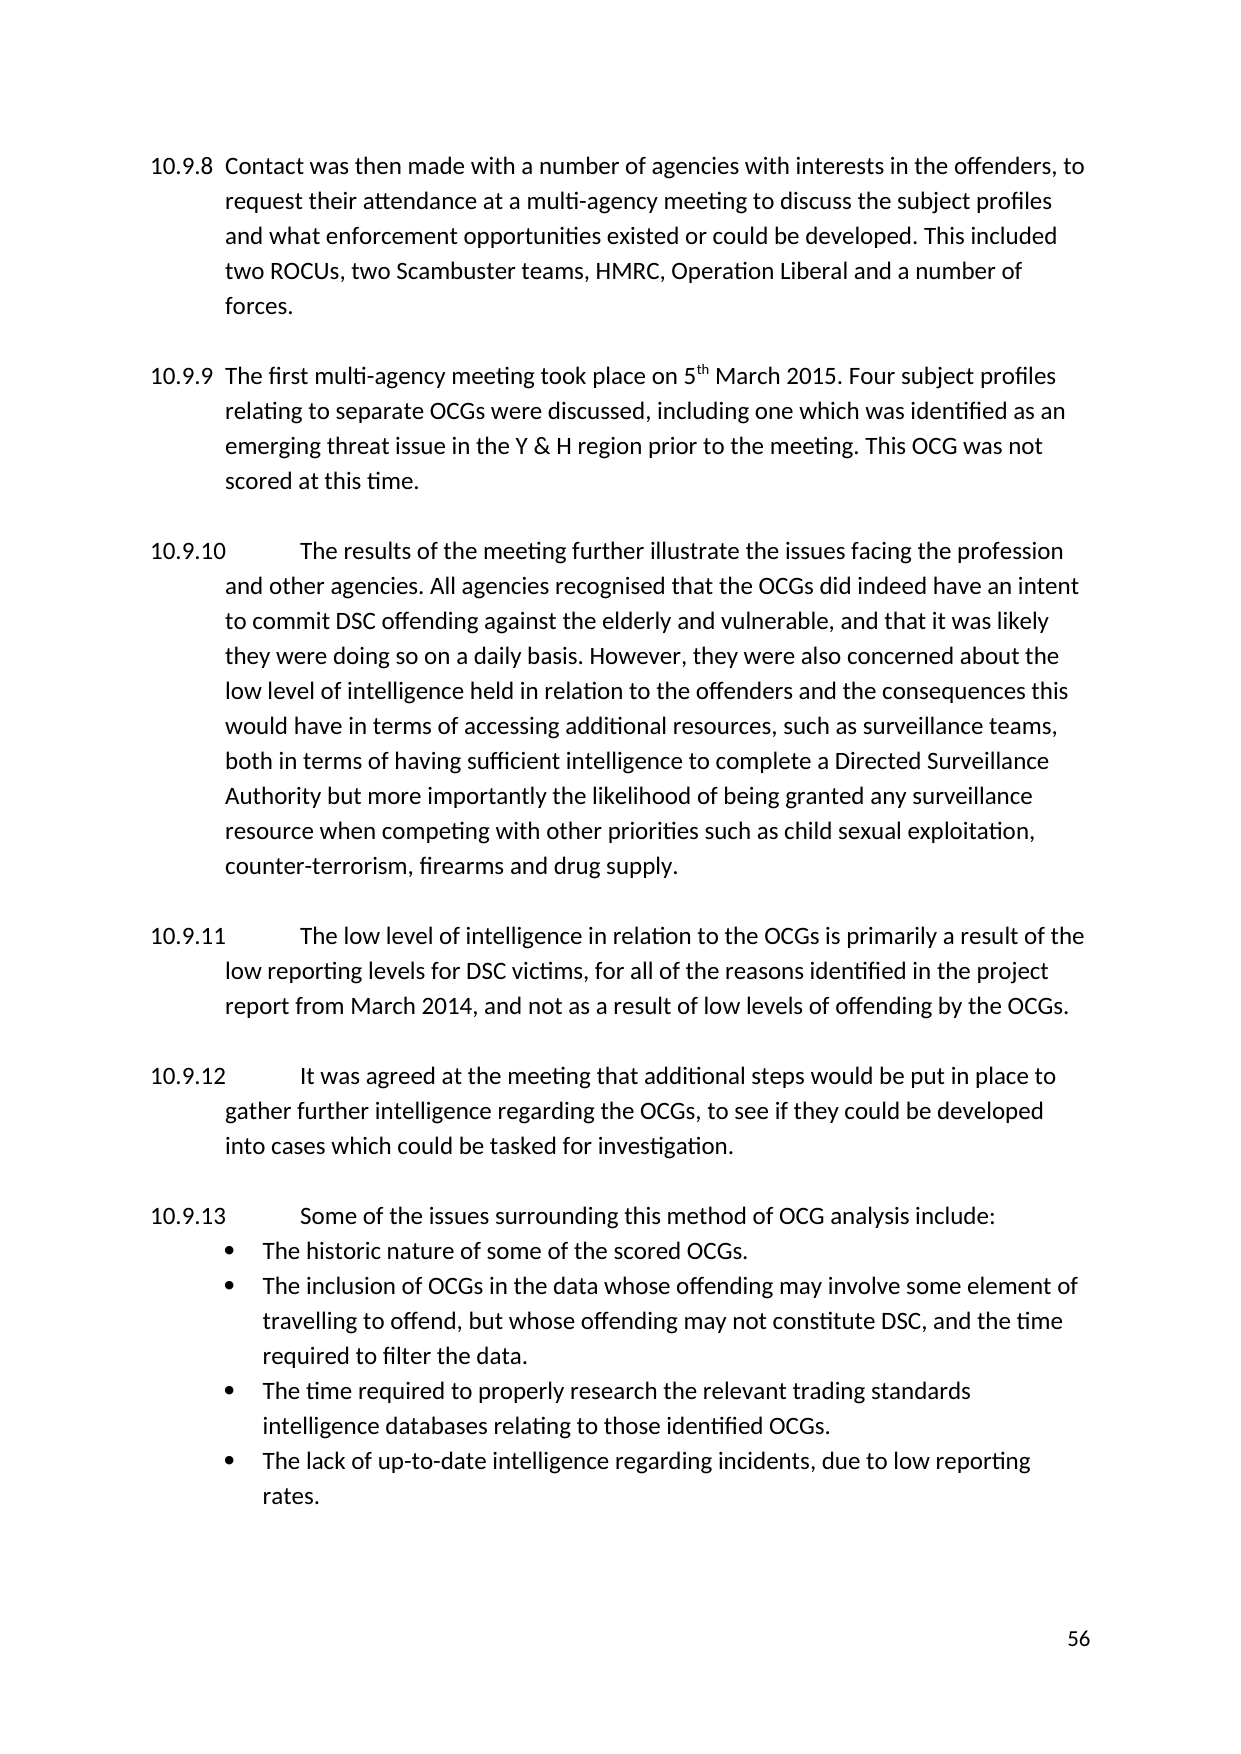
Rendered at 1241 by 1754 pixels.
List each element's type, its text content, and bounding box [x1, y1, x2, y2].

list Some of the issues surrounding this method of OCG analysis include: [150, 1200, 1090, 1231]
list Contact was then made with a number of agencies with interests in the offenders, to request their attendance at a multi-agency meeting to discuss the subject profiles and what enforcement opportunities existed or could be developed. This included two ROCUs, two Scambuster teams, HMRC, Operation Liberal and a number of forces. [150, 150, 1090, 321]
list The inclusion of OCGs in the data whose offending may involve some element of travelling to offend, but whose offending may not constitute DSC, and the time required to filter the data. [225, 1270, 1090, 1371]
list The first multi-agency meeting took place on 5th March 2015. Four subject profiles relating to separate OCGs were discussed, including one which was identified as an emerging threat issue in the Y & H region prior to the meeting. This OCG was not scored at this time. [150, 360, 1090, 496]
list It was agreed at the meeting that additional steps would be put in place to gather further intelligence regarding the OCGs, to see if they could be developed into cases which could be tasked for investigation. [150, 1060, 1090, 1161]
list The results of the meeting further illustrate the issues facing the profession and other agencies. All agencies recognised that the OCGs did indeed have an intent to commit DSC offending against the elderly and vulnerable, and that it was likely they were doing so on a daily basis. However, they were also concerned about the low level of intelligence held in relation to the offenders and the consequences this would have in terms of accessing additional resources, such as surveillance teams, both in terms of having sufficient intelligence to complete a Directed Surveillance Authority but more importantly the likelihood of being granted any surveillance resource when competing with other priorities such as child sexual exploitation, counter-terrorism, firearms and drug supply. [150, 535, 1090, 881]
list The time required to properly research the relevant trading standards intelligence databases relating to those identified OCGs. [225, 1375, 1090, 1441]
list The historic nature of some of the scored OCGs. [225, 1235, 1090, 1266]
list The lack of up-to-date intelligence regarding incidents, due to low reporting rates. [225, 1445, 1090, 1511]
list The low level of intelligence in relation to the OCGs is primarily a result of the low reporting levels for DSC victims, for all of the reasons identified in the project report from March 2014, and not as a result of low levels of offending by the OCGs. [150, 920, 1090, 1021]
